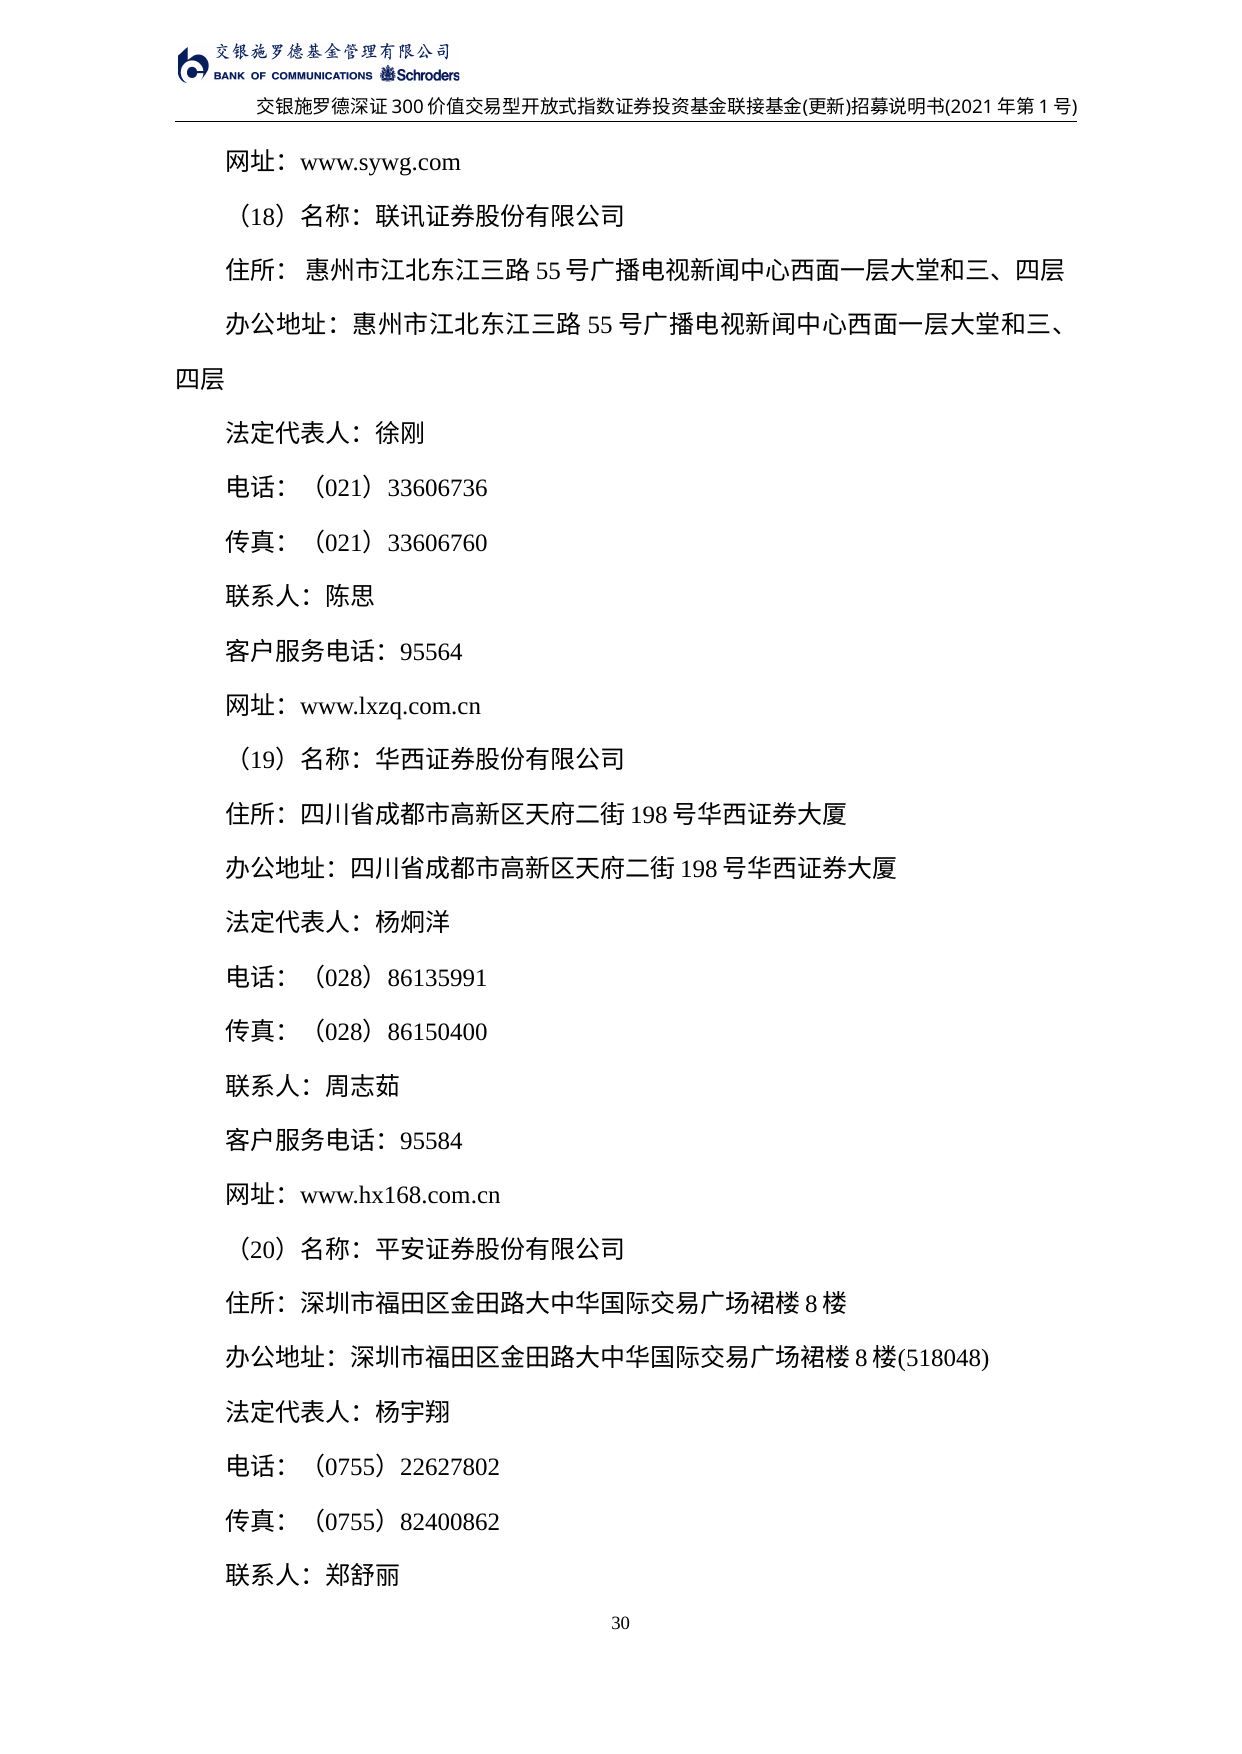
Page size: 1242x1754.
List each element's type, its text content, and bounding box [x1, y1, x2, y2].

text （18）名称：联讯证券股份有限公司 [175, 196, 1077, 232]
text 传真：（0755）82400862 [175, 1501, 1077, 1537]
text 法定代表人：杨宇翔 [175, 1392, 1077, 1428]
text 电话：（021）33606736 [175, 468, 1077, 504]
text 客户服务电话：95584 [175, 1120, 1077, 1157]
text 电话：（0755）22627802 [175, 1447, 1077, 1483]
text 网址：www.sywg.com [175, 142, 1077, 178]
text 办公地址：四川省成都市高新区天府二街198号华西证券大厦 [175, 848, 1077, 885]
text 客户服务电话：95564 [175, 631, 1077, 667]
text 网址：www.lxzq.com.cn [175, 685, 1077, 722]
text 联系人：郑舒丽 [175, 1555, 1077, 1592]
text 住所：深圳市福田区金田路大中华国际交易广场裙楼8楼 [175, 1283, 1077, 1320]
text 办公地址：惠州市江北东江三路55号广播电视新闻中心西面一层大堂和三、四层 [175, 305, 1077, 395]
text 住所： 惠州市江北东江三路55号广播电视新闻中心西面一层大堂和三、四层 [175, 250, 1077, 287]
text 法定代表人：杨炯洋 [175, 903, 1077, 939]
text 住所：四川省成都市高新区天府二街198号华西证券大厦 [175, 794, 1077, 830]
text （20）名称：平安证券股份有限公司 [175, 1229, 1077, 1265]
text 传真：（021）33606760 [175, 522, 1077, 558]
text 联系人：周志茹 [175, 1066, 1077, 1102]
text 网址：www.hx168.com.cn [175, 1175, 1077, 1211]
text 联系人：陈思 [175, 577, 1077, 613]
picture [178, 43, 460, 83]
text 传真：（028）86150400 [175, 1012, 1077, 1048]
text 法定代表人：徐刚 [175, 413, 1077, 450]
text 办公地址：深圳市福田区金田路大中华国际交易广场裙楼8楼(518048) [175, 1338, 1077, 1374]
text 电话：（028）86135991 [175, 957, 1077, 993]
text （19）名称：华西证券股份有限公司 [175, 740, 1077, 776]
